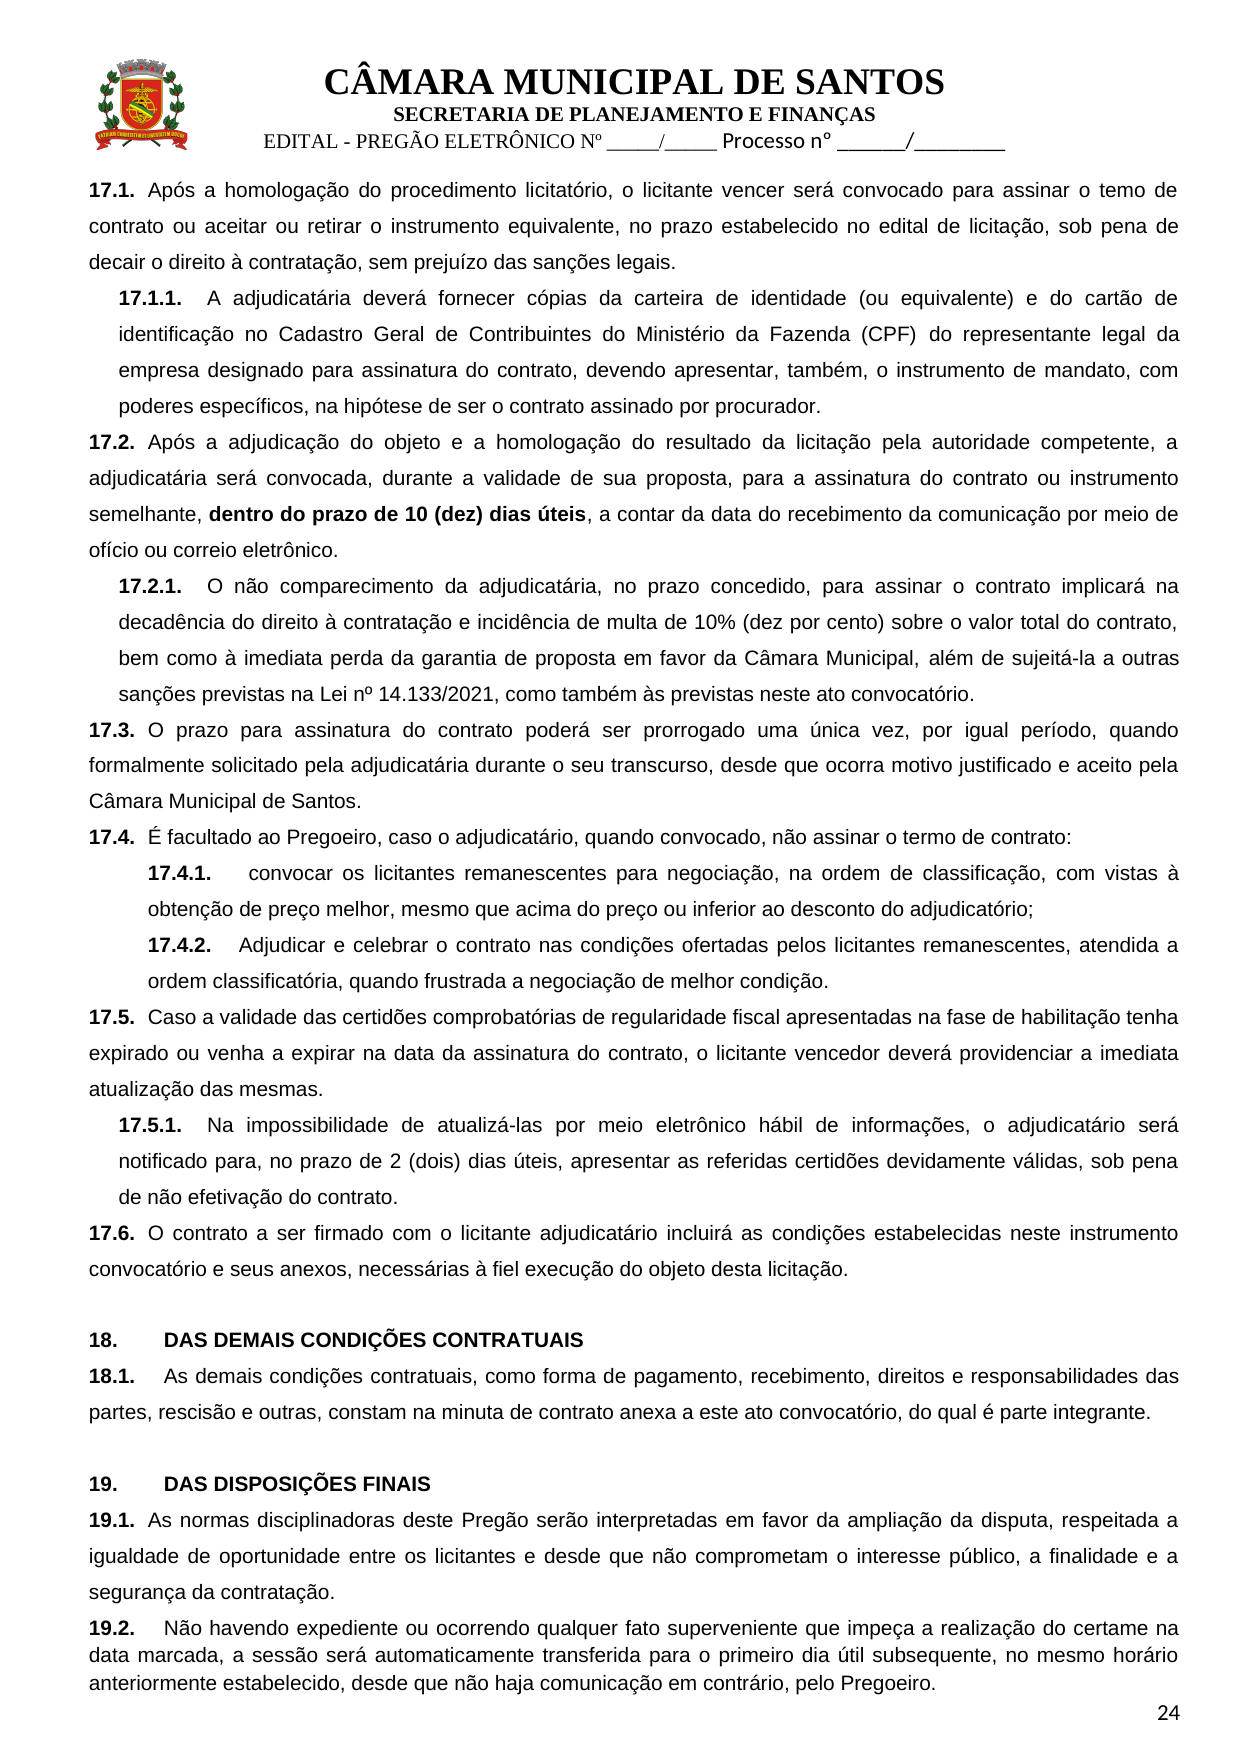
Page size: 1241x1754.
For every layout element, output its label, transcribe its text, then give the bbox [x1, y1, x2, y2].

list Após a adjudicação do objeto e a homologação do resultado da licitação pela autoridade competente, a adjudicatária será convocada, durante a validade de sua proposta, para a assinatura do contrato ou instrumento semelhante, dentro do prazo de 10 (dez) dias úteis, a contar da data do recebimento da comunicação por meio de ofício ou correio eletrônico. [89, 430, 1180, 562]
list Adjudicar e celebrar o contrato nas condições ofertadas pelos licitantes remanescentes, atendida a ordem classificatória, quando frustrada a negociação de melhor condição. [148, 933, 1180, 993]
picture [95, 59, 188, 150]
list A adjudicatária deverá fornecer cópias da carteira de identidade (ou equivalente) e do cartão de identificação no Cadastro Geral de Contribuintes do Ministério da Fazenda (CPF) do representante legal da empresa designado para assinatura do contrato, devendo apresentar, também, o instrumento de mandato, com poderes específicos, na hipótese de ser o contrato assinado por procurador. [118, 286, 1180, 418]
list O não comparecimento da adjudicatária, no prazo concedido, para assinar o contrato implicará na decadência do direito à contratação e incidência de multa de 10% (dez por cento) sobre o valor total do contrato, bem como à imediata perda da garantia de proposta em favor da Câmara Municipal, além de sujeitá-la a outras sanções previstas na Lei nº 14.133/2021, como também às previstas neste ato convocatório. [118, 574, 1180, 705]
list convocar os licitantes remanescentes para negociação, na ordem de classificação, com vistas à obtenção de preço melhor, mesmo que acima do preço ou inferior ao desconto do adjudicatório; [148, 861, 1180, 921]
list Na impossibilidade de atualizá-las por meio eletrônico hábil de informações, o adjudicatário será notificado para, no prazo de 2 (dois) dias úteis, apresentar as referidas certidões devidamente válidas, sob pena de não efetivação do contrato. [118, 1113, 1180, 1208]
list É facultado ao Pregoeiro, caso o adjudicatário, quando convocado, não assinar o termo de contrato: [89, 825, 1180, 849]
list Não havendo expediente ou ocorrendo qualquer fato superveniente que impeça a realização do certame na data marcada, a sessão será automaticamente transferida para o primeiro dia útil subsequente, no mesmo horário anteriormente estabelecido, desde que não haja comunicação em contrário, pelo Pregoeiro. [89, 1616, 1180, 1695]
list O prazo para assinatura do contrato poderá ser prorrogado uma única vez, por igual período, quando formalmente solicitado pela adjudicatária durante o seu transcurso, desde que ocorra motivo justificado e aceito pela Câmara Municipal de Santos. [89, 717, 1180, 813]
list As demais condições contratuais, como forma de pagamento, recebimento, direitos e responsabilidades das partes, rescisão e outras, constam na minuta de contrato anexa a este ato convocatório, do qual é parte integrante. [89, 1364, 1180, 1424]
list DAS DISPOSIÇÕES FINAIS [89, 1472, 1180, 1496]
list Caso a validade das certidões comprobatórias de regularidade fiscal apresentadas na fase de habilitação tenha expirado ou venha a expirar na data da assinatura do contrato, o licitante vencedor deverá providenciar a imediata atualização das mesmas. [89, 1005, 1180, 1101]
list DAS DEMAIS CONDIÇÕES CONTRATUAIS [89, 1328, 1180, 1352]
list O contrato a ser firmado com o licitante adjudicatário incluirá as condições estabelecidas neste instrumento convocatório e seus anexos, necessárias à fiel execução do objeto desta licitação. [89, 1221, 1180, 1280]
list As normas disciplinadoras deste Pregão serão interpretadas em favor da ampliação da disputa, respeitada a igualdade de oportunidade entre os licitantes e desde que não comprometam o interesse público, a finalidade e a segurança da contratação. [89, 1508, 1180, 1604]
list Após a homologação do procedimento licitatório, o licitante vencer será convocado para assinar o temo de contrato ou aceitar ou retirar o instrumento equivalente, no prazo estabelecido no edital de licitação, sob pena de decair o direito à contratação, sem prejuízo das sanções legais. [89, 178, 1180, 274]
